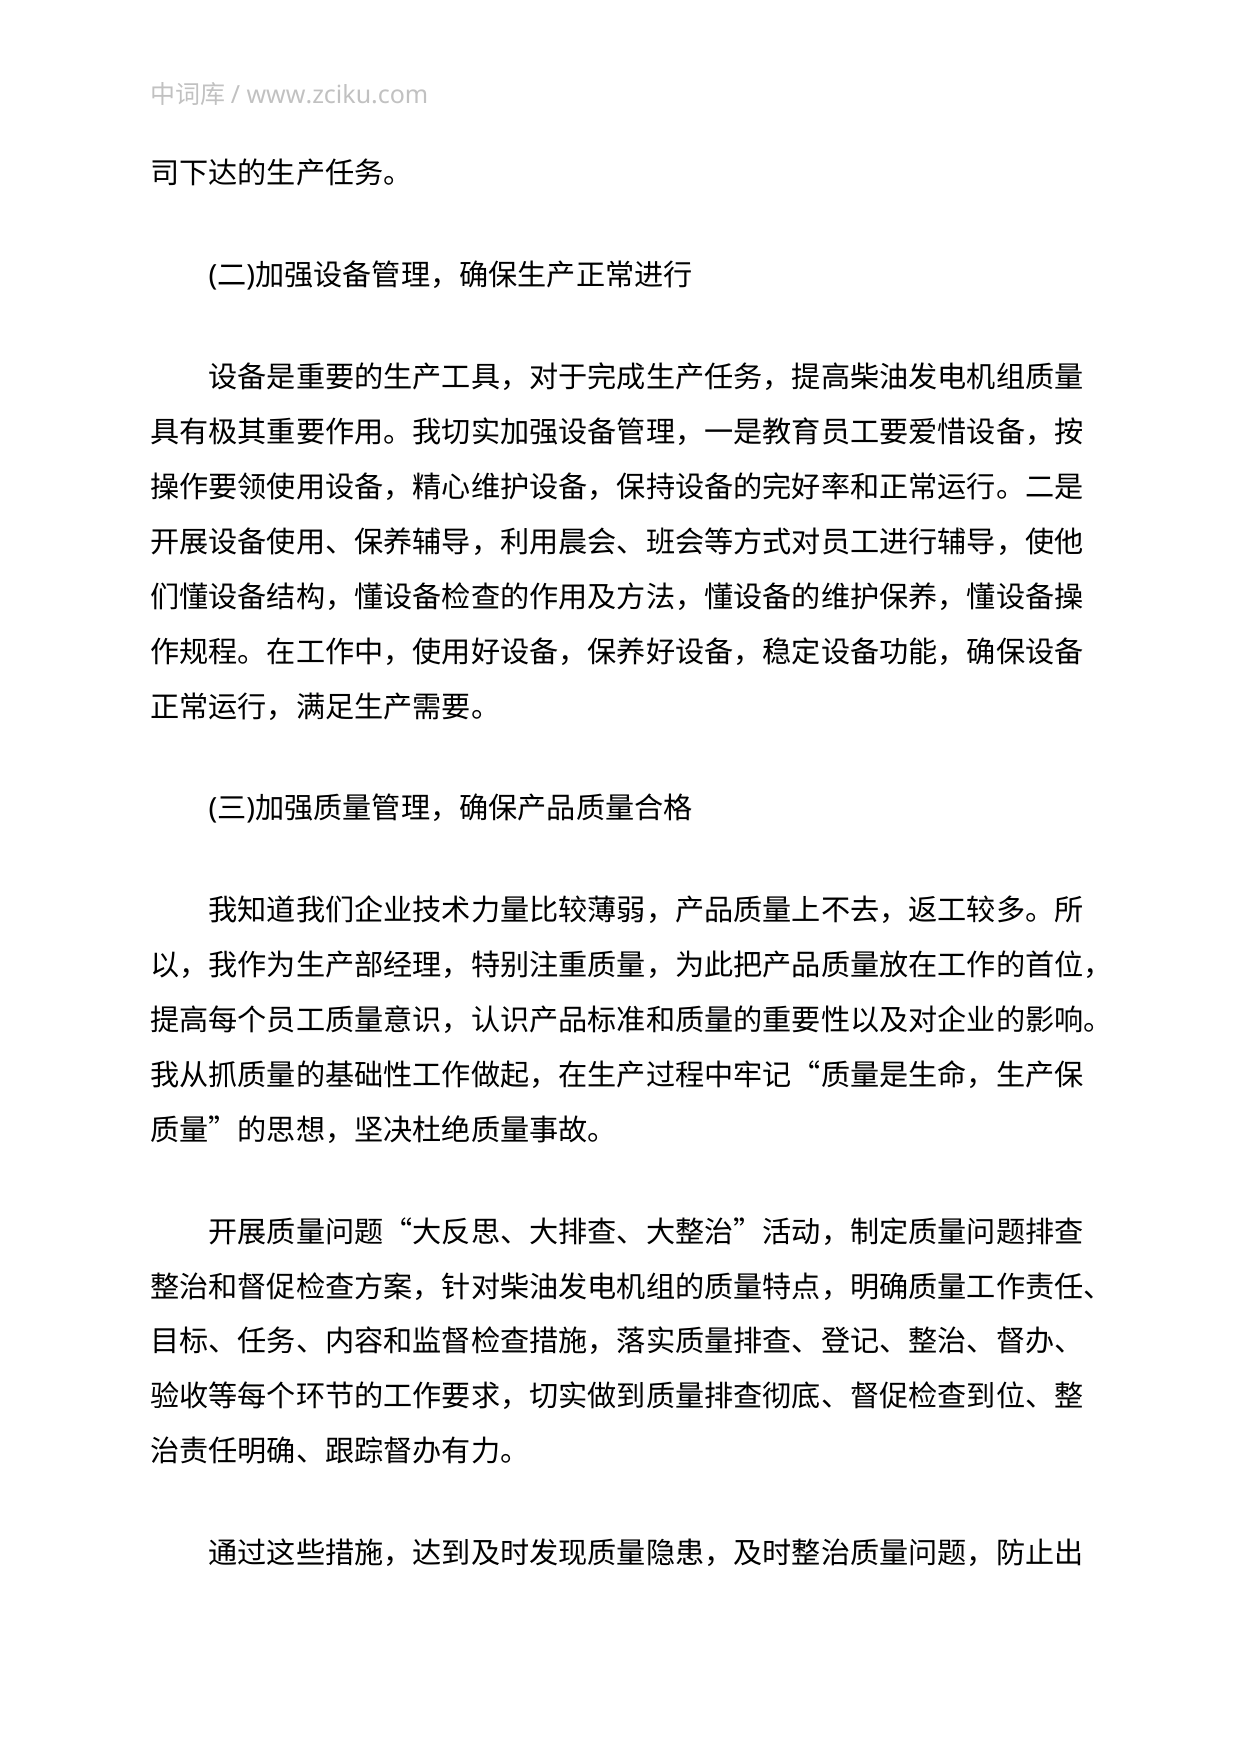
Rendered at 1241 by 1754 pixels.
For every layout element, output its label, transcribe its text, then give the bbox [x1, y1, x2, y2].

text 我知道我们企业技术力量比较薄弱，产品质量上不去，返工较多。所以，我作为生产部经理，特别注重质量，为此把产品质量放在工作的首位，提高每个员工质量意识，认识产品标准和质量的重要性以及对企业的影响。我从抓质量的基础性工作做起，在生产过程中牢记“质量是生命，生产保质量”的思想，坚决杜绝质量事故。 [150, 887, 1090, 1149]
text (三)加强质量管理，确保产品质量合格 [150, 785, 1090, 827]
text 设备是重要的生产工具，对于完成生产任务，提高柴油发电机组质量具有极其重要作用。我切实加强设备管理，一是教育员工要爱惜设备，按操作要领使用设备，精心维护设备，保持设备的完好率和正常运行。二是开展设备使用、保养辅导，利用晨会、班会等方式对员工进行辅导，使他们懂设备结构，懂设备检查的作用及方法，懂设备的维护保养，懂设备操作规程。在工作中，使用好设备，保养好设备，稳定设备功能，确保设备正常运行，满足生产需要。 [150, 354, 1090, 725]
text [150, 1529, 1090, 1572]
text (二)加强设备管理，确保生产正常进行 [150, 252, 1090, 294]
text 开展质量问题“大反思、大排查、大整治”活动，制定质量问题排查整治和督促检查方案，针对柴油发电机组的质量特点，明确质量工作责任、目标、任务、内容和监督检查措施，落实质量排查、登记、整治、督办、验收等每个环节的工作要求，切实做到质量排查彻底、督促检查到位、整治责任明确、跟踪督办有力。 [150, 1208, 1090, 1470]
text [150, 150, 1090, 192]
